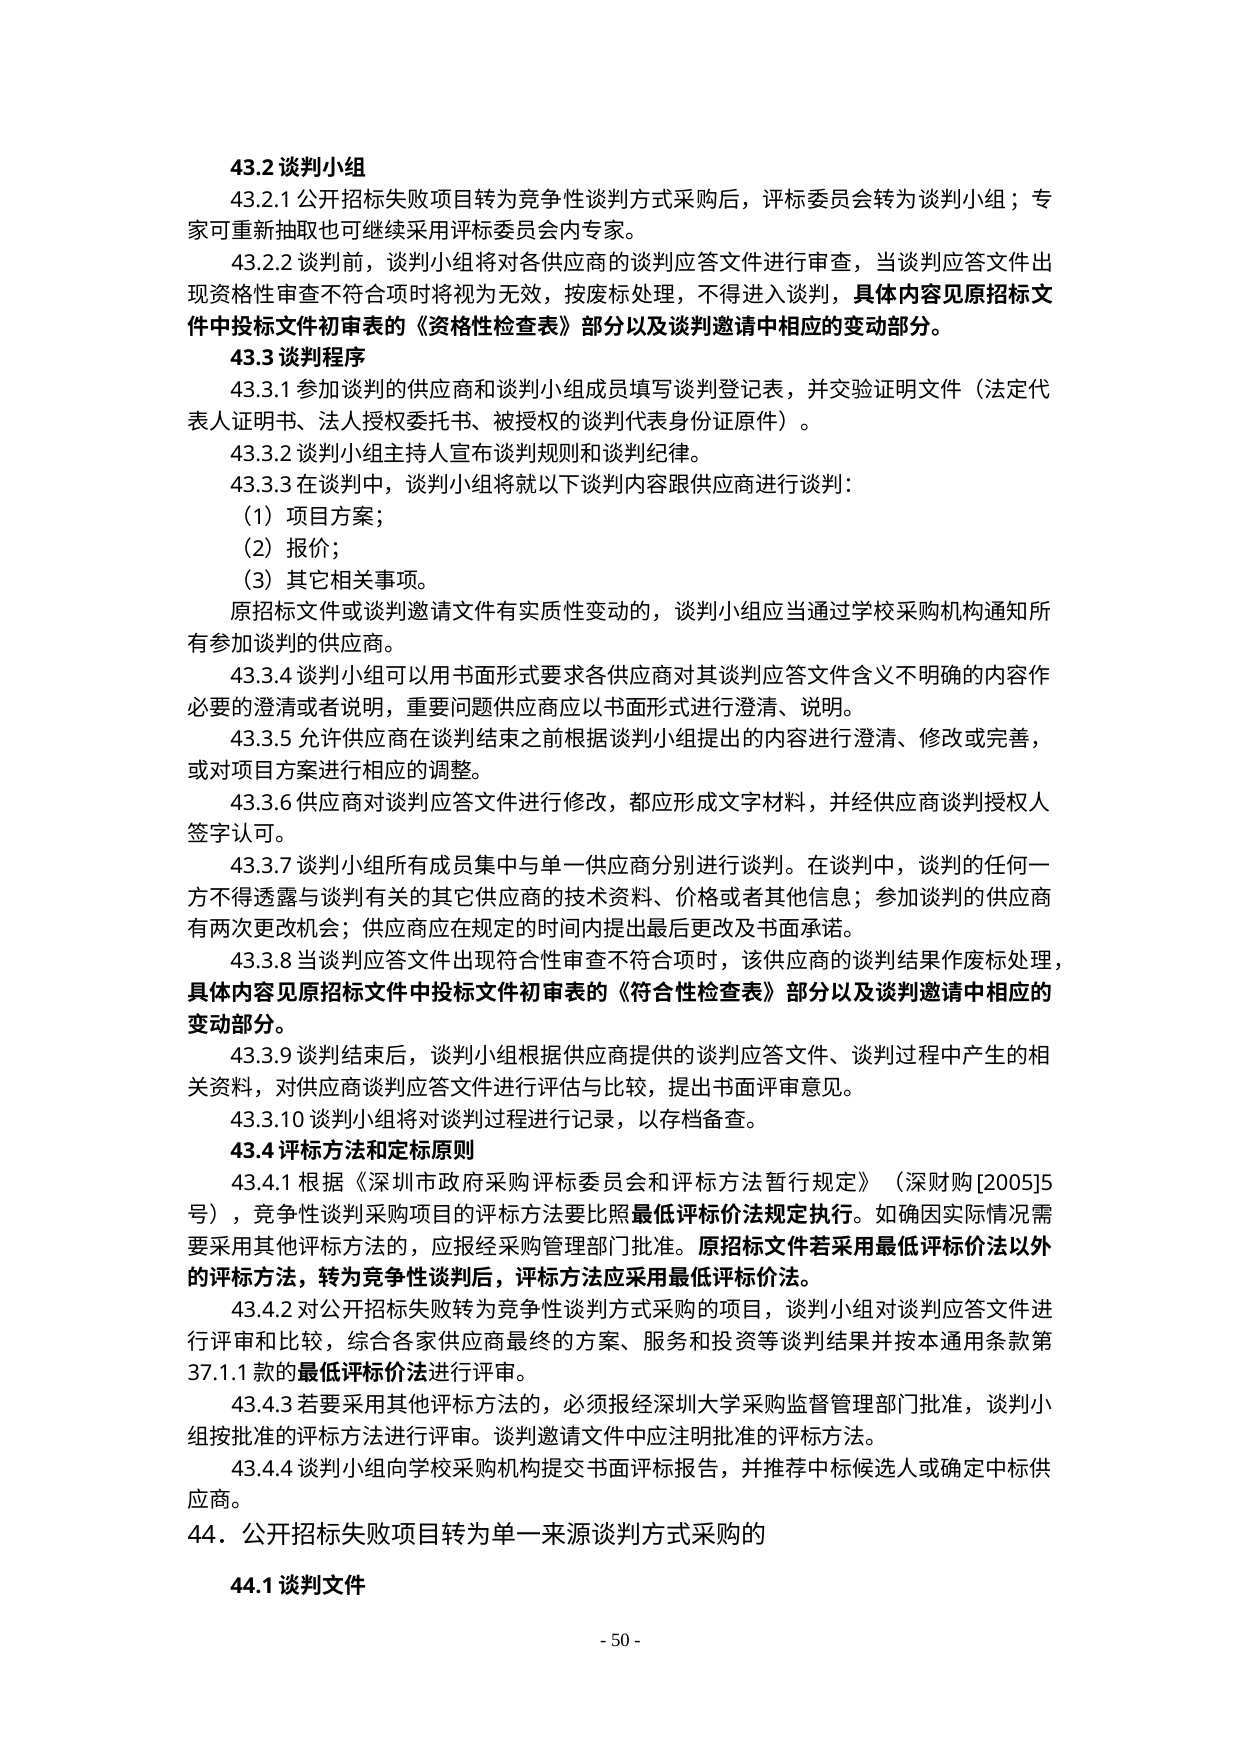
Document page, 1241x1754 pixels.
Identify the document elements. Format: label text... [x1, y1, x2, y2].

text 44．公开招标失败项目转为单一来源谈判方式采购的 [187, 1514, 1053, 1550]
text 44.1谈判文件 [187, 1568, 1053, 1600]
text 43.2.2谈判前，谈判小组将对各供应商的谈判应答文件进行审查，当谈判应答文件出现资格性审查不符合项时将视为无效，按废标处理，不得进入谈判，具体内容见原招标文件中投标文件初审表的《资格性检查表》部分以及谈判邀请中相应的变动部分。 [187, 245, 1053, 340]
text 43.4评标方法和定标原则 [187, 1133, 1053, 1165]
text 原招标文件或谈判邀请文件有实质性变动的，谈判小组应当通过学校采购机构通知所有参加谈判的供应商。 [187, 594, 1053, 658]
text 43.4.4谈判小组向学校采购机构提交书面评标报告，并推荐中标候选人或确定中标供应商。 [187, 1451, 1053, 1514]
text 43.3.4谈判小组可以用书面形式要求各供应商对其谈判应答文件含义不明确的内容作必要的澄清或者说明，重要问题供应商应以书面形式进行澄清、说明。 [187, 658, 1053, 721]
text 43.3谈判程序 [187, 340, 1053, 372]
text 43.3.3在谈判中，谈判小组将就以下谈判内容跟供应商进行谈判： [187, 467, 1053, 499]
text 43.3.7谈判小组所有成员集中与单一供应商分别进行谈判。在谈判中，谈判的任何一方不得透露与谈判有关的其它供应商的技术资料、价格或者其他信息；参加谈判的供应商有两次更改机会；供应商应在规定的时间内提出最后更改及书面承诺。 [187, 848, 1053, 943]
text 43.2谈判小组 [187, 150, 1053, 182]
text 43.3.2谈判小组主持人宣布谈判规则和谈判纪律。 [187, 436, 1053, 467]
text 43.2.1公开招标失败项目转为竞争性谈判方式采购后，评标委员会转为谈判小组；专家可重新抽取也可继续采用评标委员会内专家。 [187, 182, 1053, 245]
text （2）报价； [187, 531, 1053, 563]
text 43.3.8当谈判应答文件出现符合性审查不符合项时，该供应商的谈判结果作废标处理，具体内容见原招标文件中投标文件初审表的《符合性检查表》部分以及谈判邀请中相应的变动部分。 [187, 943, 1053, 1038]
text 43.3.1参加谈判的供应商和谈判小组成员填写谈判登记表，并交验证明文件（法定代表人证明书、法人授权委托书、被授权的谈判代表身份证原件）。 [187, 372, 1053, 436]
text 43.3.5 允许供应商在谈判结束之前根据谈判小组提出的内容进行澄清、修改或完善，或对项目方案进行相应的调整。 [187, 721, 1053, 784]
text 43.4.3若要采用其他评标方法的，必须报经深圳大学采购监督管理部门批准，谈判小组按批准的评标方法进行评审。谈判邀请文件中应注明批准的评标方法。 [187, 1387, 1053, 1451]
text 43.3.10谈判小组将对谈判过程进行记录，以存档备查。 [187, 1102, 1053, 1133]
text （1）项目方案； [187, 499, 1053, 531]
text 43.4.1根据《深圳市政府采购评标委员会和评标方法暂行规定》（深财购[2005]5号），竞争性谈判采购项目的评标方法要比照最低评标价法规定执行。如确因实际情况需要采用其他评标方法的，应报经采购管理部门批准。原招标文件若采用最低评标价法以外的评标方法，转为竞争性谈判后，评标方法应采用最低评标价法。 [187, 1165, 1053, 1292]
text （3）其它相关事项。 [187, 563, 1053, 594]
text 43.3.9谈判结束后，谈判小组根据供应商提供的谈判应答文件、谈判过程中产生的相关资料，对供应商谈判应答文件进行评估与比较，提出书面评审意见。 [187, 1038, 1053, 1102]
text 43.3.6供应商对谈判应答文件进行修改，都应形成文字材料，并经供应商谈判授权人签字认可。 [187, 784, 1053, 848]
text 43.4.2对公开招标失败转为竞争性谈判方式采购的项目，谈判小组对谈判应答文件进行评审和比较，综合各家供应商最终的方案、服务和投资等谈判结果并按本通用条款第37.1.1款的最低评标价法进行评审。 [187, 1292, 1053, 1387]
